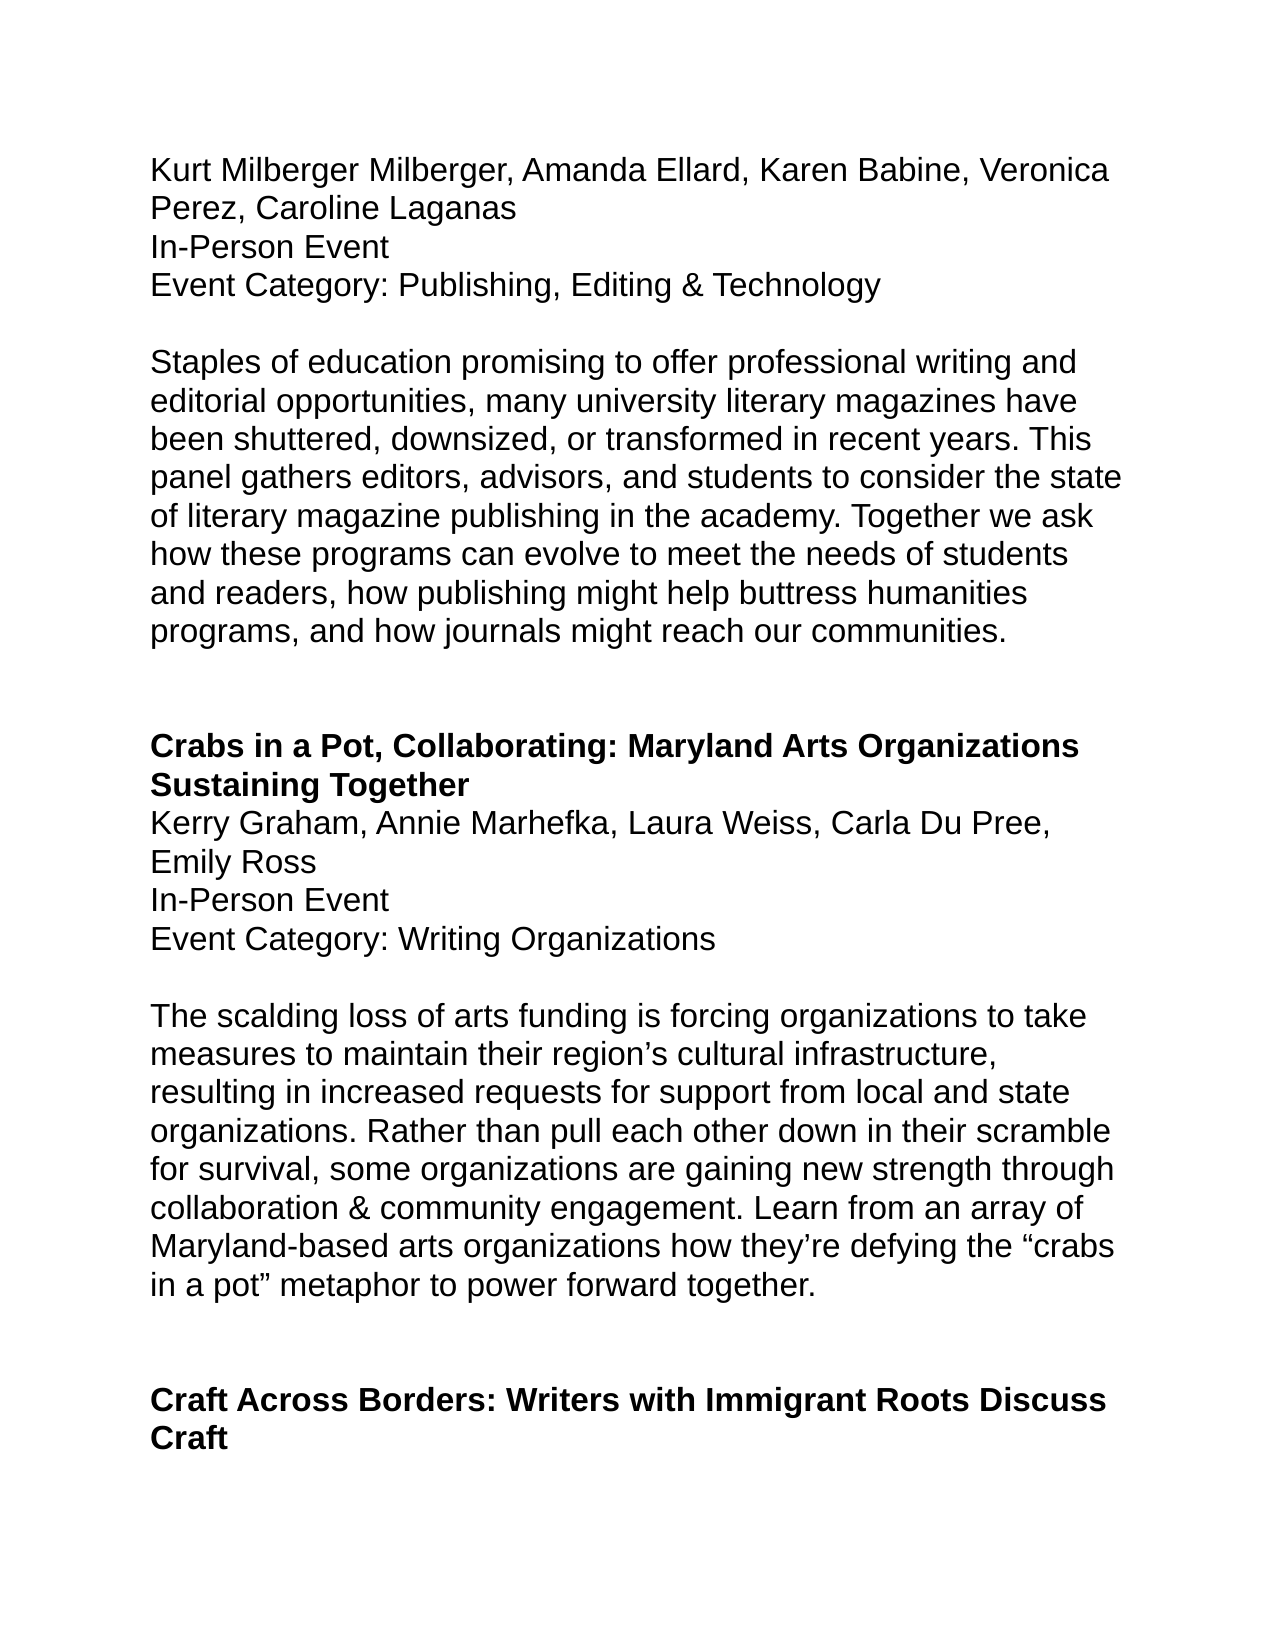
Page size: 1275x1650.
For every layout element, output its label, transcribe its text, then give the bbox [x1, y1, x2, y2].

text Crabs in a Pot, Collaborating: Maryland Arts Organizations Sustaining Together [150, 727, 1125, 803]
text Craft Across Borders: Writers with Immigrant Roots Discuss Craft [150, 1380, 1125, 1457]
text Kerry Graham, Annie Marhefka, Laura Weiss, Carla Du Pree, Emily Ross [150, 803, 1125, 880]
text Kurt Milberger Milberger, Amanda Ellard, Karen Babine, Veronica Perez, Caroline Laganas [150, 150, 1125, 227]
text The scalding loss of arts funding is forcing organizations to take measures to maintain their region’s cultural infrastructure, resulting in increased requests for support from local and state organizations. Rather than pull each other down in their scramble for survival, some organizations are gaining new strength through collaboration & community engagement. Learn from an array of Maryland-based arts organizations how they’re defying the “crabs in a pot” metaphor to power forward together. [150, 996, 1125, 1303]
text In-Person Event [150, 880, 1125, 919]
text In-Person Event [150, 227, 1125, 265]
text Staples of education promising to offer professional writing and editorial opportunities, many university literary magazines have been shuttered, downsized, or transformed in recent years. This panel gathers editors, advisors, and students to consider the state of literary magazine publishing in the academy. Together we ask how these programs can evolve to meet the needs of students and readers, how publishing might help buttress humanities programs, and how journals might reach our communities. [150, 342, 1125, 650]
text Event Category: Publishing, Editing & Technology [150, 265, 1125, 304]
text Event Category: Writing Organizations [150, 919, 1125, 957]
